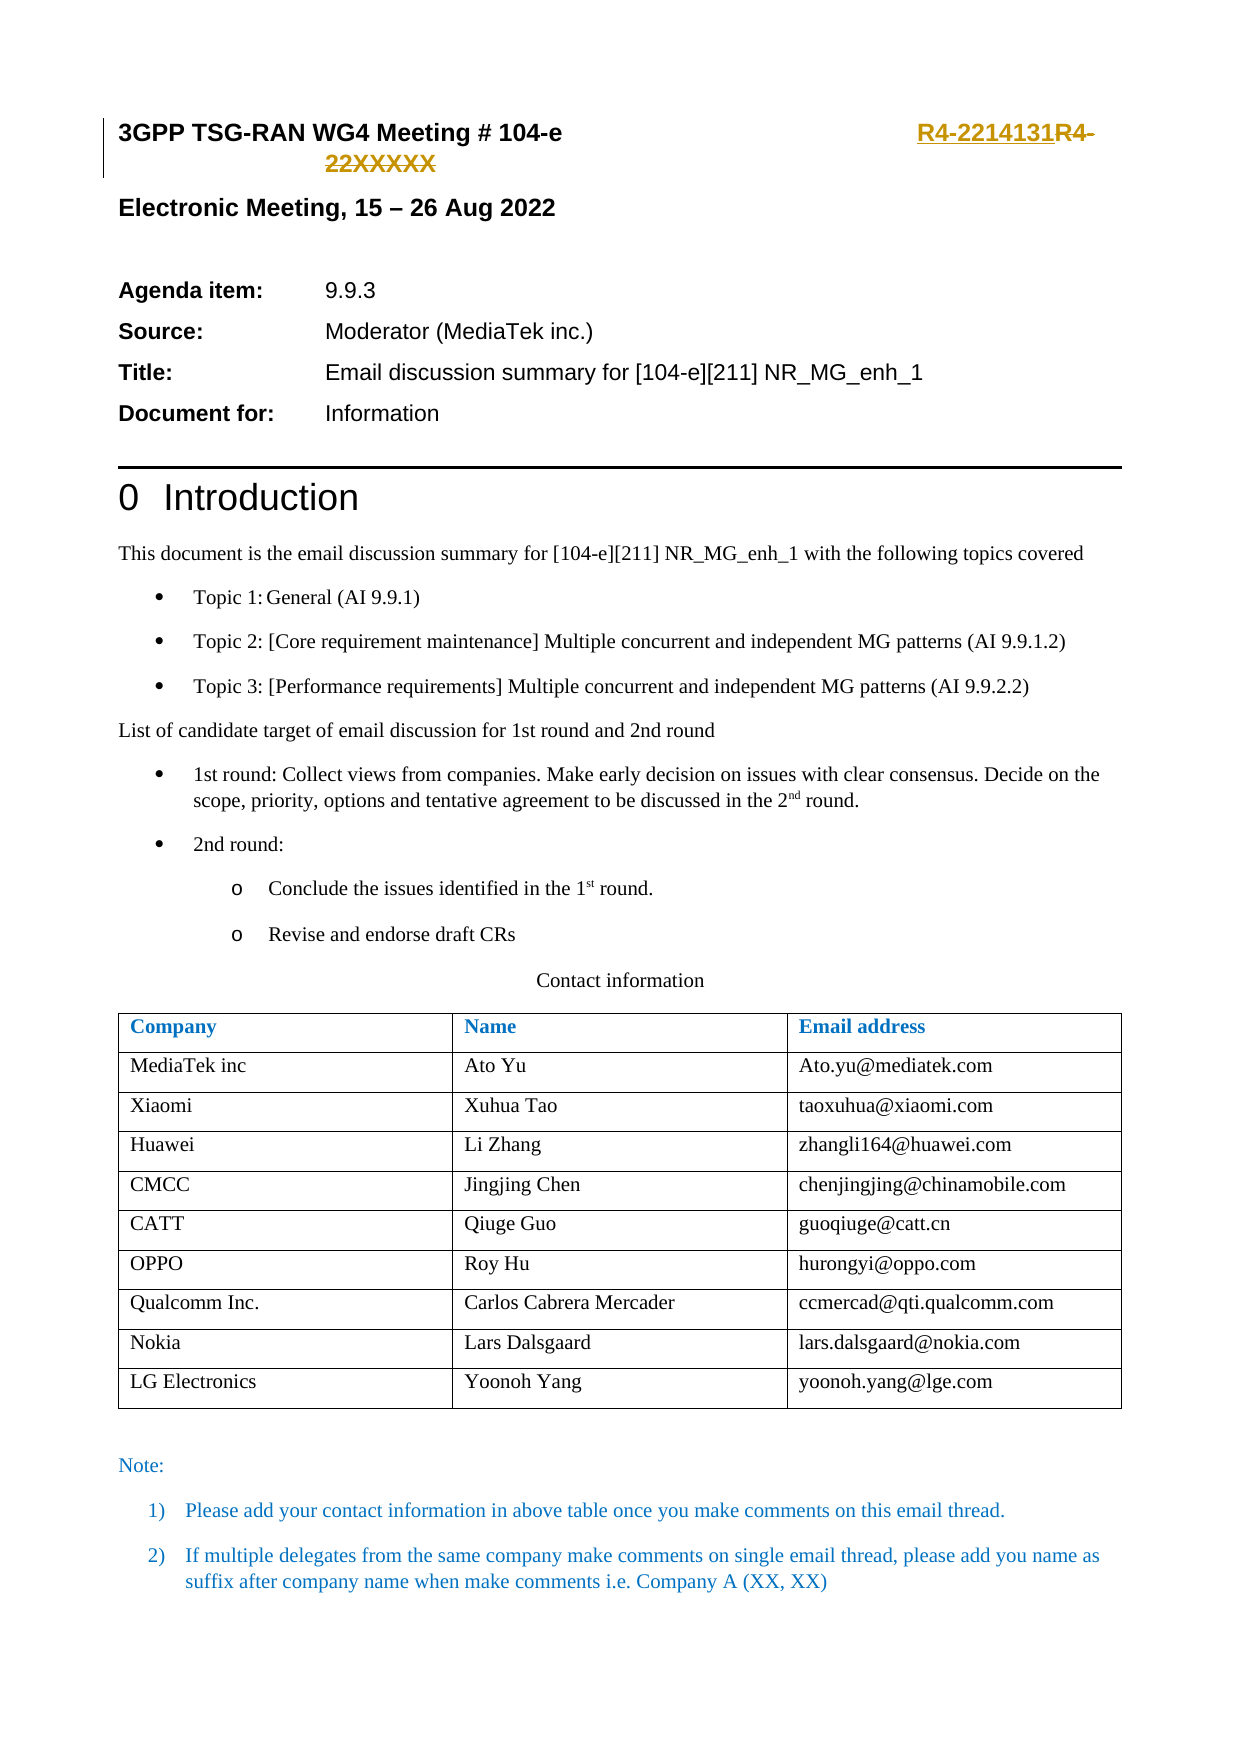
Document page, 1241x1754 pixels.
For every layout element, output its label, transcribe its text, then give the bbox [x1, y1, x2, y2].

table_cell Li Zhang [453, 1132, 787, 1171]
list Revise and endorse draft CRs [231, 922, 1122, 948]
list Topic 2: [Core requirement maintenance] Multiple concurrent and independent MG patterns (AI 9.9.1.2) [156, 629, 1122, 653]
list If multiple delegates from the same company make comments on single email thread, please add you name as suffix after company name when make comments i.e. Company A (XX, XX) [148, 1543, 1122, 1593]
text List of candidate target of email discussion for 1st round and 2nd round [118, 718, 1122, 742]
list Topic 3: [Performance requirements] Multiple concurrent and independent MG patterns (AI 9.9.2.2) [156, 673, 1122, 698]
list Conclude the issues identified in the 1st round. [231, 876, 1122, 902]
text Source: Moderator (MediaTek inc.) [118, 318, 1122, 344]
table_cell Xiaomi [119, 1093, 452, 1131]
text Contact information [118, 968, 1122, 992]
text Electronic Meeting, 15 – 26 Aug 2022 [118, 193, 1122, 221]
table_cell lars.dalsgaard@nokia.com [788, 1330, 1121, 1368]
table_cell Roy Hu [453, 1251, 787, 1289]
table_cell MediaTek inc [119, 1053, 452, 1092]
list 2nd round: [156, 832, 1122, 856]
table_cell guoqiuge@catt.cn [788, 1211, 1121, 1249]
table_cell taoxuhua@xiaomi.com [788, 1093, 1121, 1131]
list Please add your contact information in above table once you make comments on this email thread. [148, 1498, 1122, 1522]
table_cell Huawei [119, 1132, 452, 1171]
table_cell Ato Yu [453, 1053, 787, 1092]
text Agenda item: 9.9.3 [118, 277, 1122, 303]
table_cell Jingjing Chen [453, 1172, 787, 1210]
table_cell hurongyi@oppo.com [788, 1251, 1121, 1289]
table_cell zhangli164@huawei.com [788, 1132, 1121, 1171]
text Note: [118, 1453, 1122, 1477]
table_cell CATT [119, 1211, 452, 1249]
table_cell yoonoh.yang@lge.com [788, 1369, 1121, 1407]
table_cell Ato.yu@mediatek.com [788, 1053, 1121, 1092]
table_cell ccmercad@qti.qualcomm.com [788, 1290, 1121, 1328]
table_cell Qiuge Guo [453, 1211, 787, 1249]
text This document is the email discussion summary for [104-e][211] NR_MG_enh_1 with the following topics covered [118, 541, 1122, 564]
table_cell Xuhua Tao [453, 1093, 787, 1131]
list Topic 1: General (AI 9.9.1) [156, 585, 1122, 609]
text Document for: Information [118, 400, 1122, 426]
table_header Company [119, 1014, 452, 1052]
text 3GPP TSG-RAN WG4 Meeting # 104-e [118, 118, 1122, 178]
table_header Email address [788, 1014, 1121, 1052]
table_cell Qualcomm Inc. [119, 1290, 452, 1328]
table_header Name [453, 1014, 787, 1052]
list 1st round: Collect views from companies. Make early decision on issues with clear consensus. Decide on the scope, priority, options and tentative agreement to be discussed in the 2nd round. [156, 762, 1122, 812]
table_cell Carlos Cabrera Mercader [453, 1290, 787, 1328]
table_cell chenjingjing@chinamobile.com [788, 1172, 1121, 1210]
table_cell OPPO [119, 1251, 452, 1289]
table_cell Nokia [119, 1330, 452, 1368]
table_cell Lars Dalsgaard [453, 1330, 787, 1368]
subtitle Introduction [118, 469, 1122, 518]
table_cell CMCC [119, 1172, 452, 1210]
text Title: Email discussion summary for [104-e][211] NR_MG_enh_1 [118, 359, 1122, 385]
table_cell Yoonoh Yang [453, 1369, 787, 1407]
table_cell LG Electronics [119, 1369, 452, 1407]
